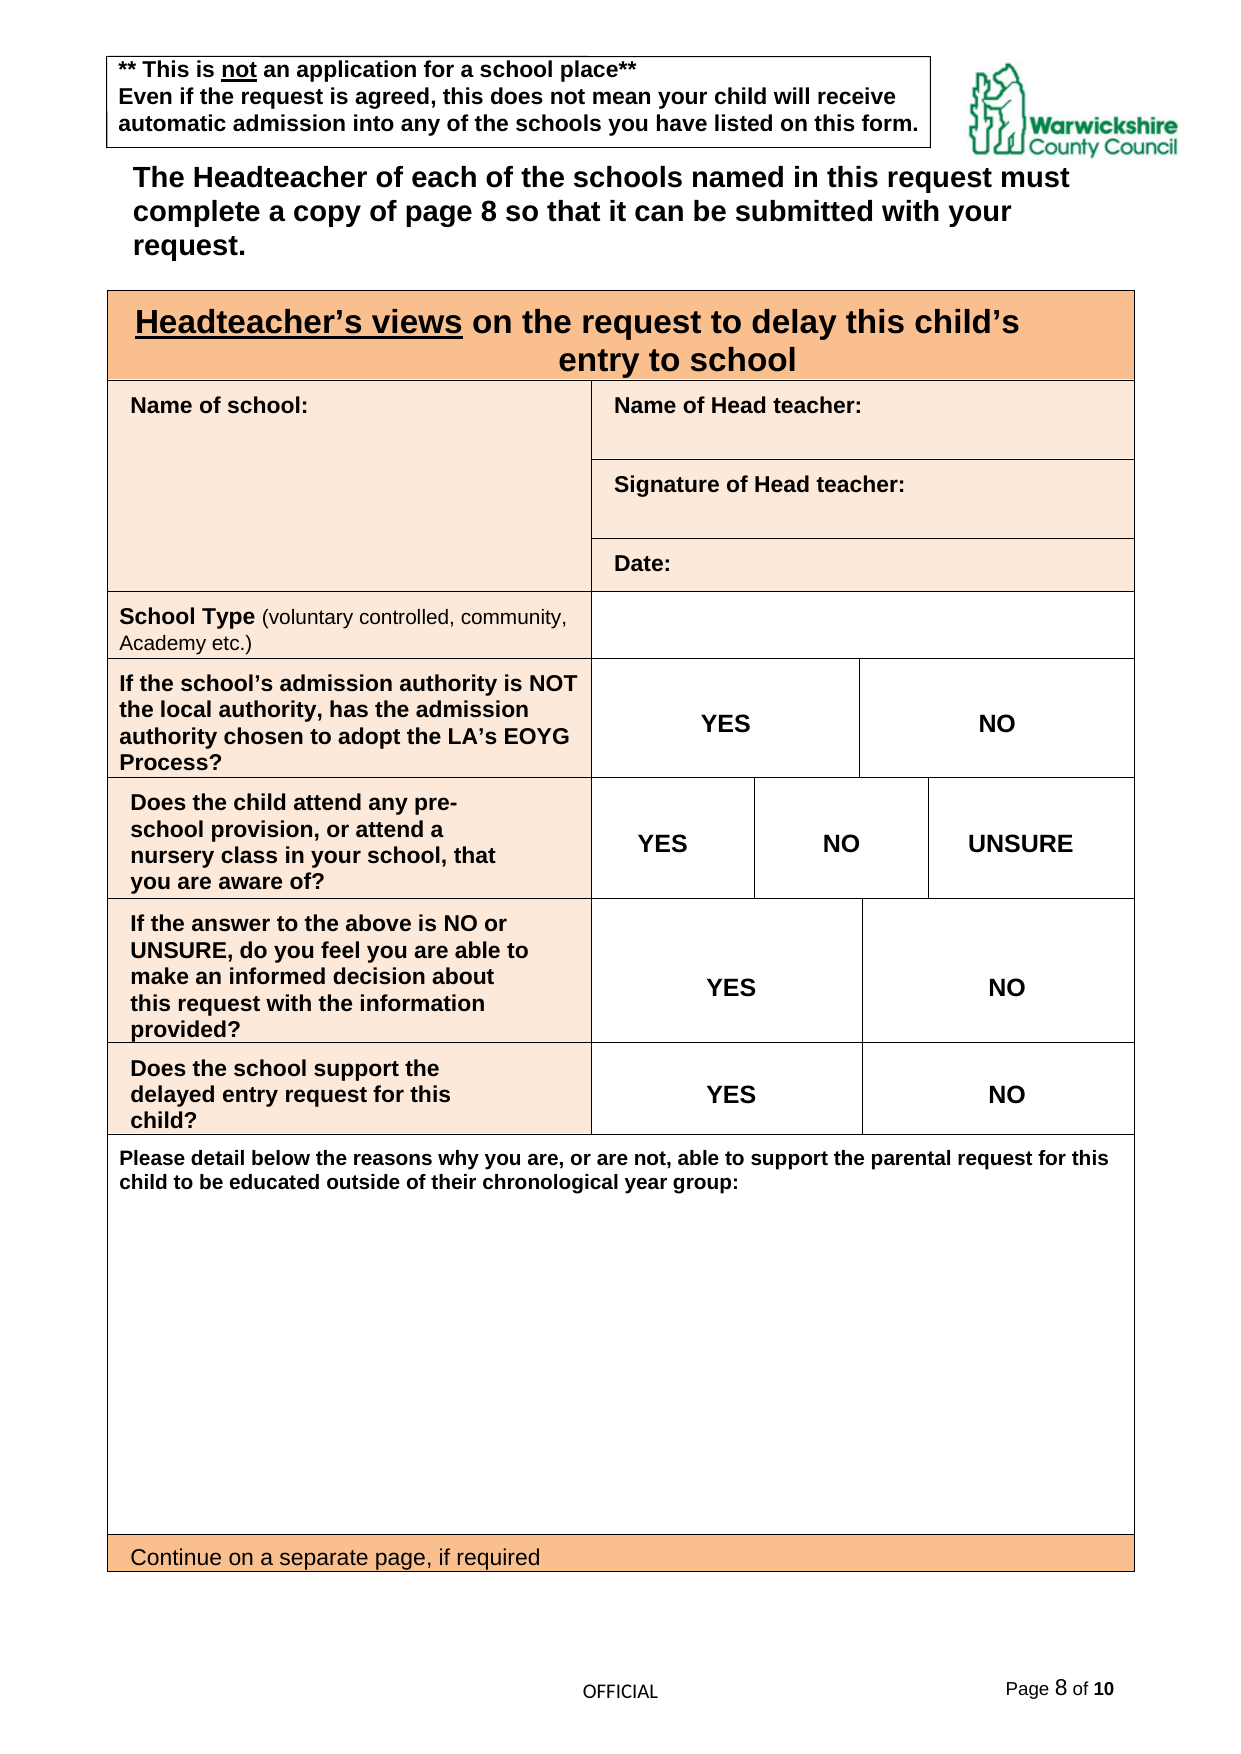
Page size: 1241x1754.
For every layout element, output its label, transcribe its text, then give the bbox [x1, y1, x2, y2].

table_cell Does the child attend any pre-school provision, or attend a nursery class in your school, that you are aware of? [108, 778, 591, 898]
table_cell Does the school support the delayed entry request for this child? [108, 1043, 591, 1133]
table_cell Signature of Head teacher: [592, 460, 1134, 538]
table_cell Name of Head teacher: [592, 381, 1134, 458]
table_cell YES [592, 899, 862, 1042]
table_header Headteacher’s views on the request to delay this child’s entry to school [108, 291, 1134, 379]
table_cell Date: [592, 539, 1134, 591]
table_cell YES [592, 778, 754, 898]
table_cell UNSURE [929, 778, 1134, 898]
table_cell YES [592, 1043, 862, 1133]
table_cell School Type (voluntary controlled, community, Academy etc.) [108, 592, 591, 658]
subtitle The Headteacher of each of the schools named in this request must complete a copy of page 8 so that it can be submitted with your request. [133, 160, 1107, 261]
table_cell NO [860, 659, 1134, 777]
table_cell Please detail below the reasons why you are, or are not, able to support the parental request for this child to be educated outside of their chronological year group: [108, 1135, 1134, 1534]
picture [966, 59, 1179, 162]
table_cell Continue on a separate page, if required [108, 1535, 1134, 1571]
table_cell NO [863, 1043, 1134, 1133]
table_cell YES [592, 659, 859, 777]
table_cell [592, 592, 1134, 658]
table_cell If the school’s admission authority is NOT the local authority, has the admission authority chosen to adopt the LA’s EOYG Process? [108, 659, 591, 777]
table_cell If the answer to the above is NO or UNSURE, do you feel you are able to make an informed decision about this request with the information provided? [108, 899, 591, 1042]
table_cell NO [863, 899, 1134, 1042]
table_cell Name of school: [108, 381, 591, 591]
table_cell NO [755, 778, 928, 898]
